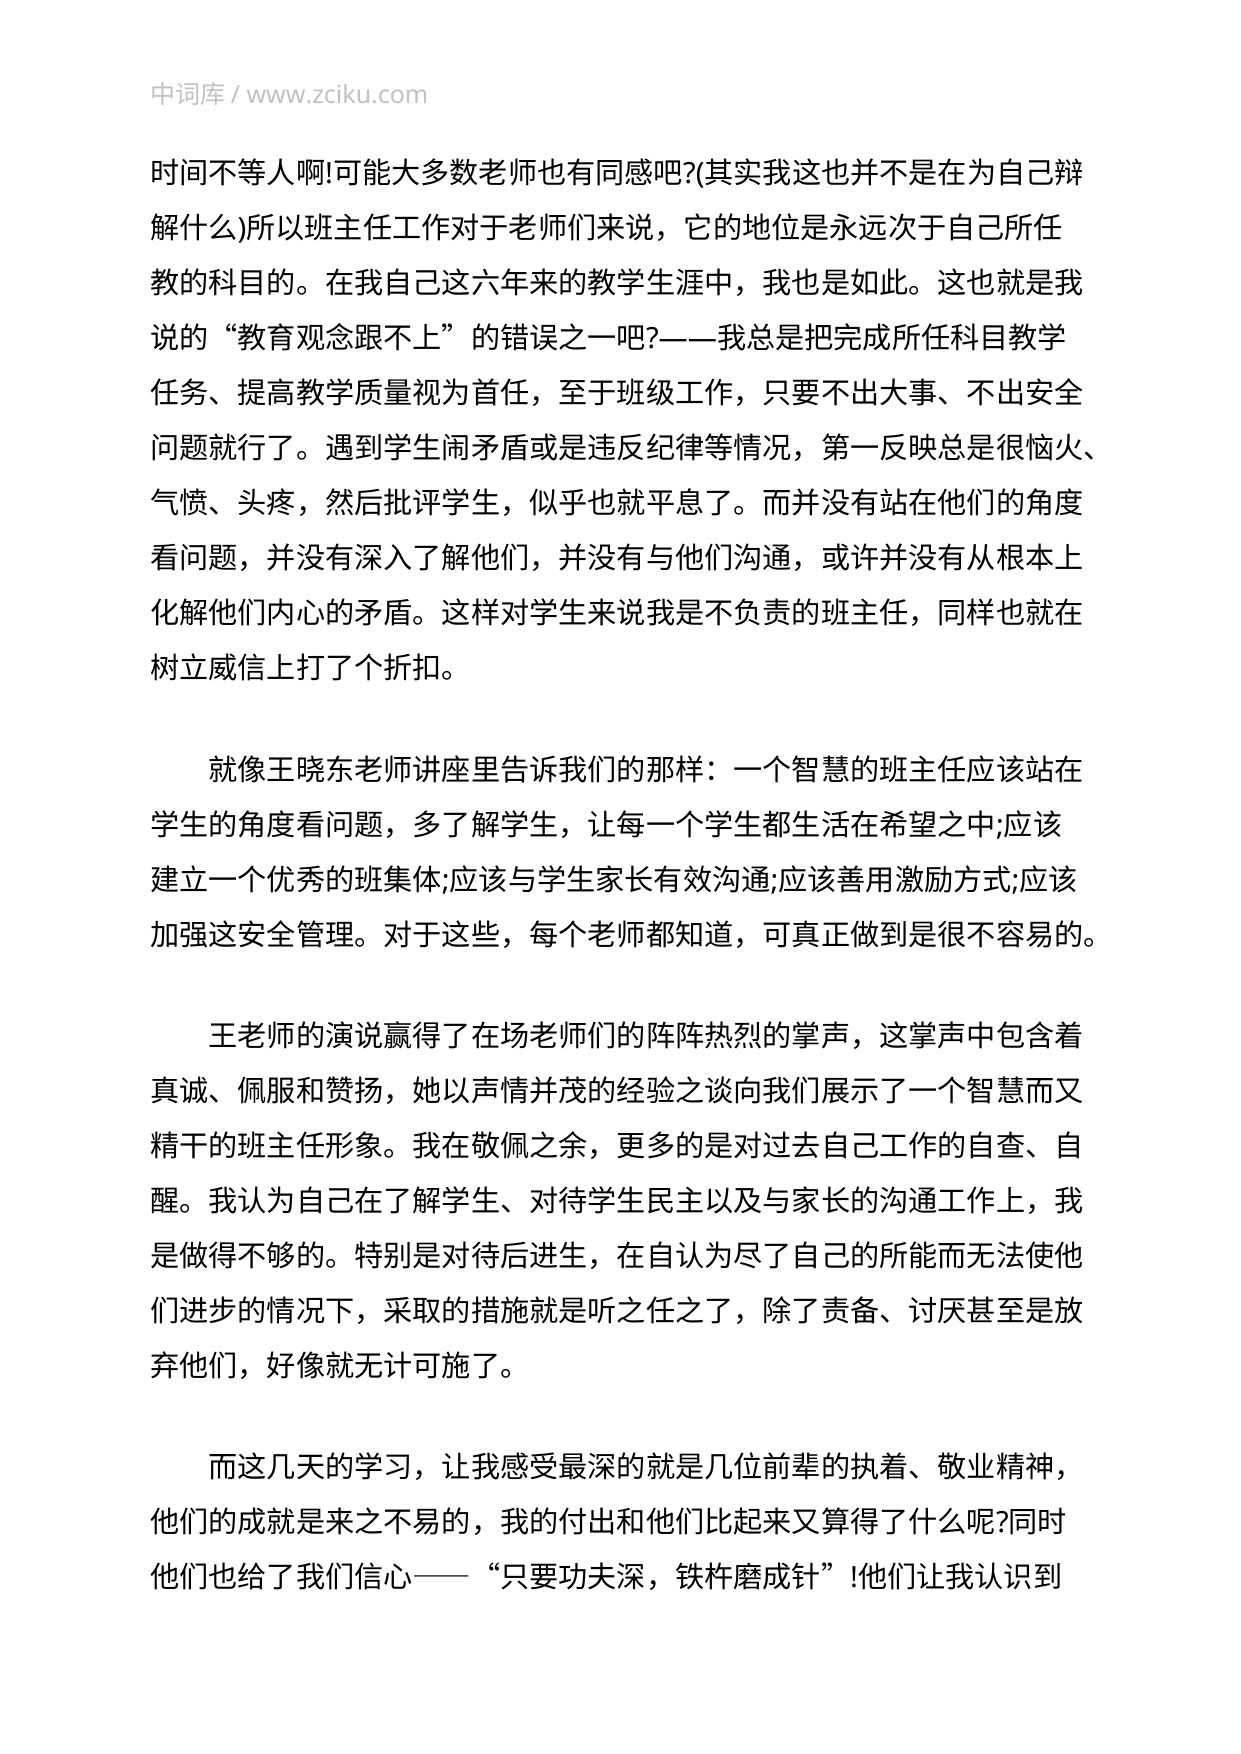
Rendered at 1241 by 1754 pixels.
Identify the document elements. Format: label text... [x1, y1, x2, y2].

text 就像王晓东老师讲座里告诉我们的那样：一个智慧的班主任应该站在学生的角度看问题，多了解学生，让每一个学生都生活在希望之中;应该建立一个优秀的班集体;应该与学生家长有效沟通;应该善用激励方式;应该加强这安全管理。对于这些，每个老师都知道，可真正做到是很不容易的。 [150, 746, 1090, 953]
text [150, 1444, 1090, 1596]
text 王老师的演说赢得了在场老师们的阵阵热烈的掌声，这掌声中包含着真诚、佩服和赞扬，她以声情并茂的经验之谈向我们展示了一个智慧而又精干的班主任形象。我在敬佩之余，更多的是对过去自己工作的自查、自醒。我认为自己在了解学生、对待学生民主以及与家长的沟通工作上，我是做得不够的。特别是对待后进生，在自认为尽了自己的所能而无法使他们进步的情况下，采取的措施就是听之任之了，除了责备、讨厌甚至是放弃他们，好像就无计可施了。 [150, 1013, 1090, 1384]
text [150, 150, 1090, 687]
